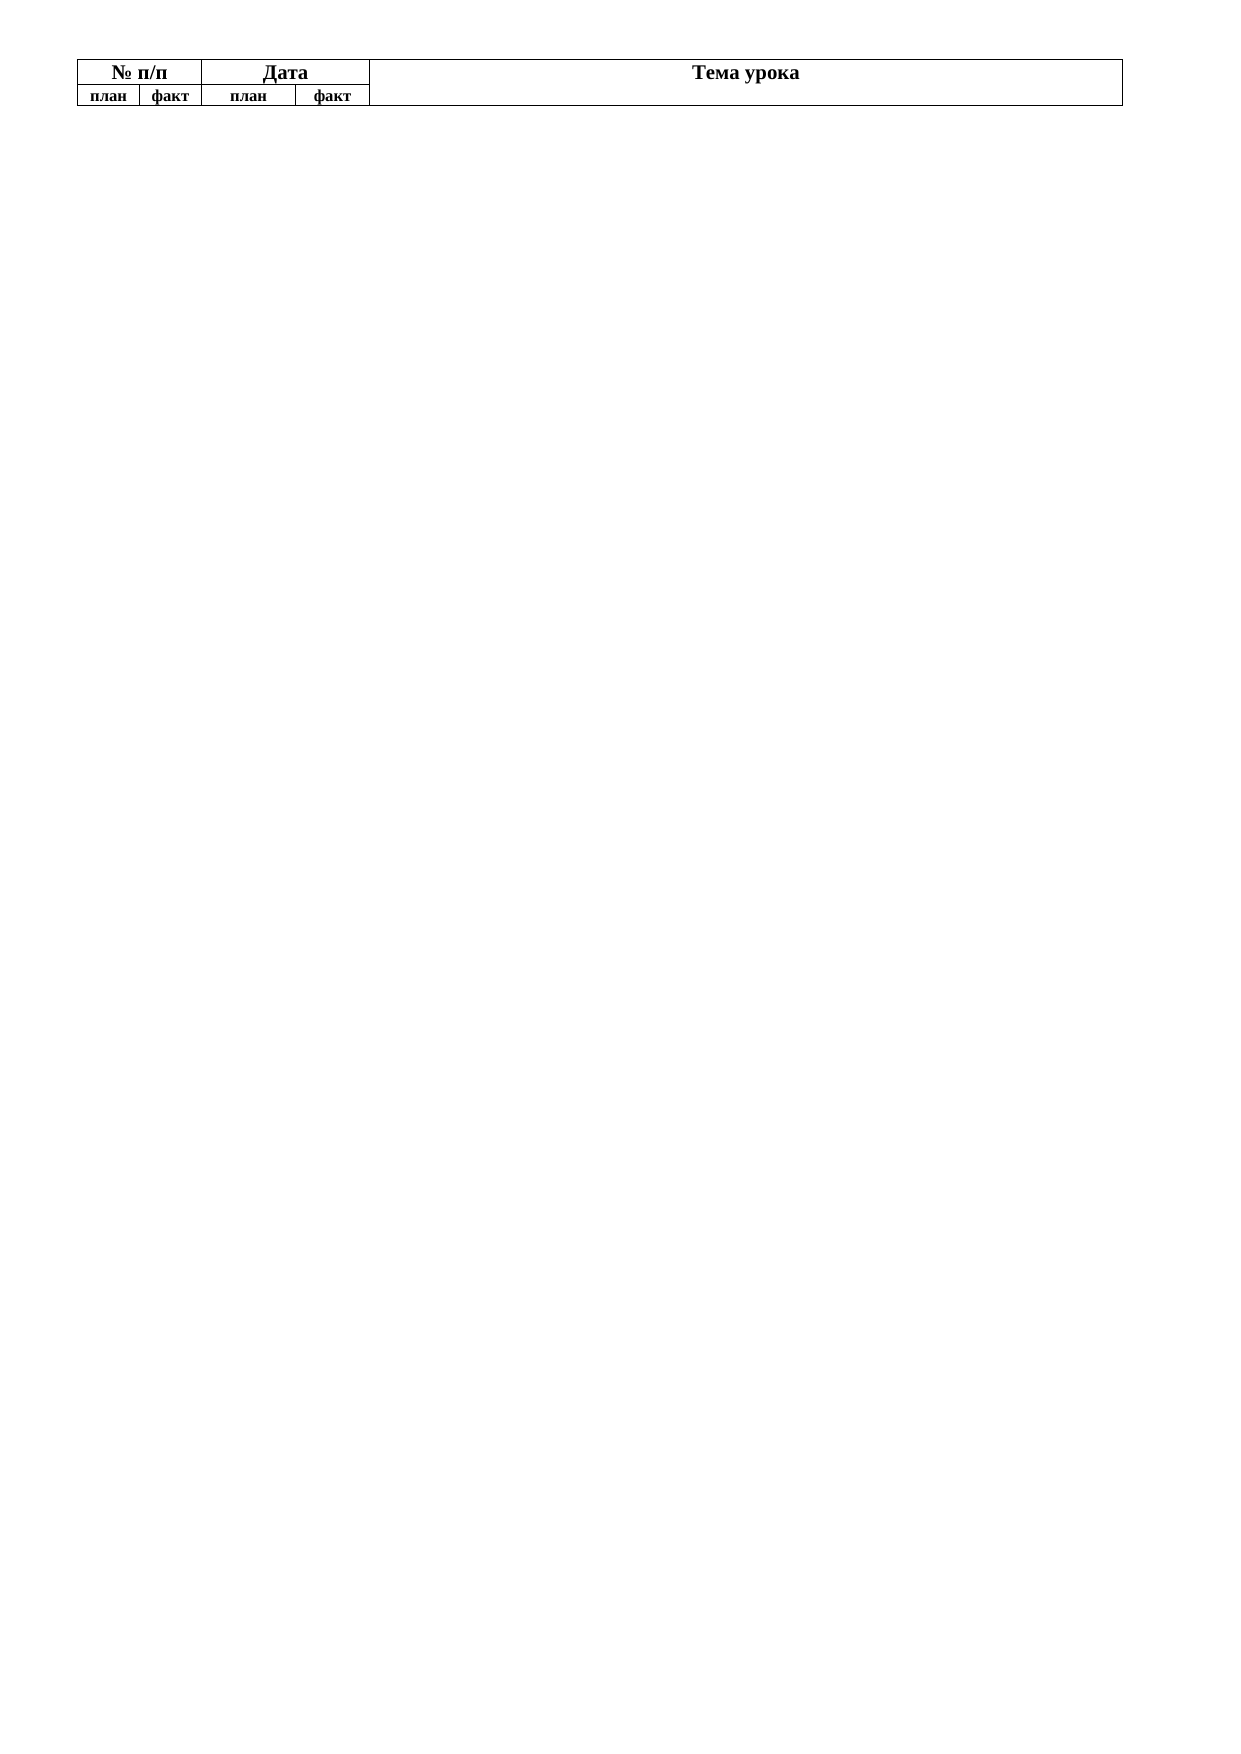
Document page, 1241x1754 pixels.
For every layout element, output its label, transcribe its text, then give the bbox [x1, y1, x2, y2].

table_cell факт [296, 85, 369, 104]
table_cell факт [140, 85, 201, 104]
table_header № п/п [78, 60, 201, 84]
table_header Дата [202, 60, 369, 84]
table_cell план [78, 85, 139, 104]
table_header Тема урока [370, 60, 1122, 104]
table_cell план [202, 85, 295, 104]
